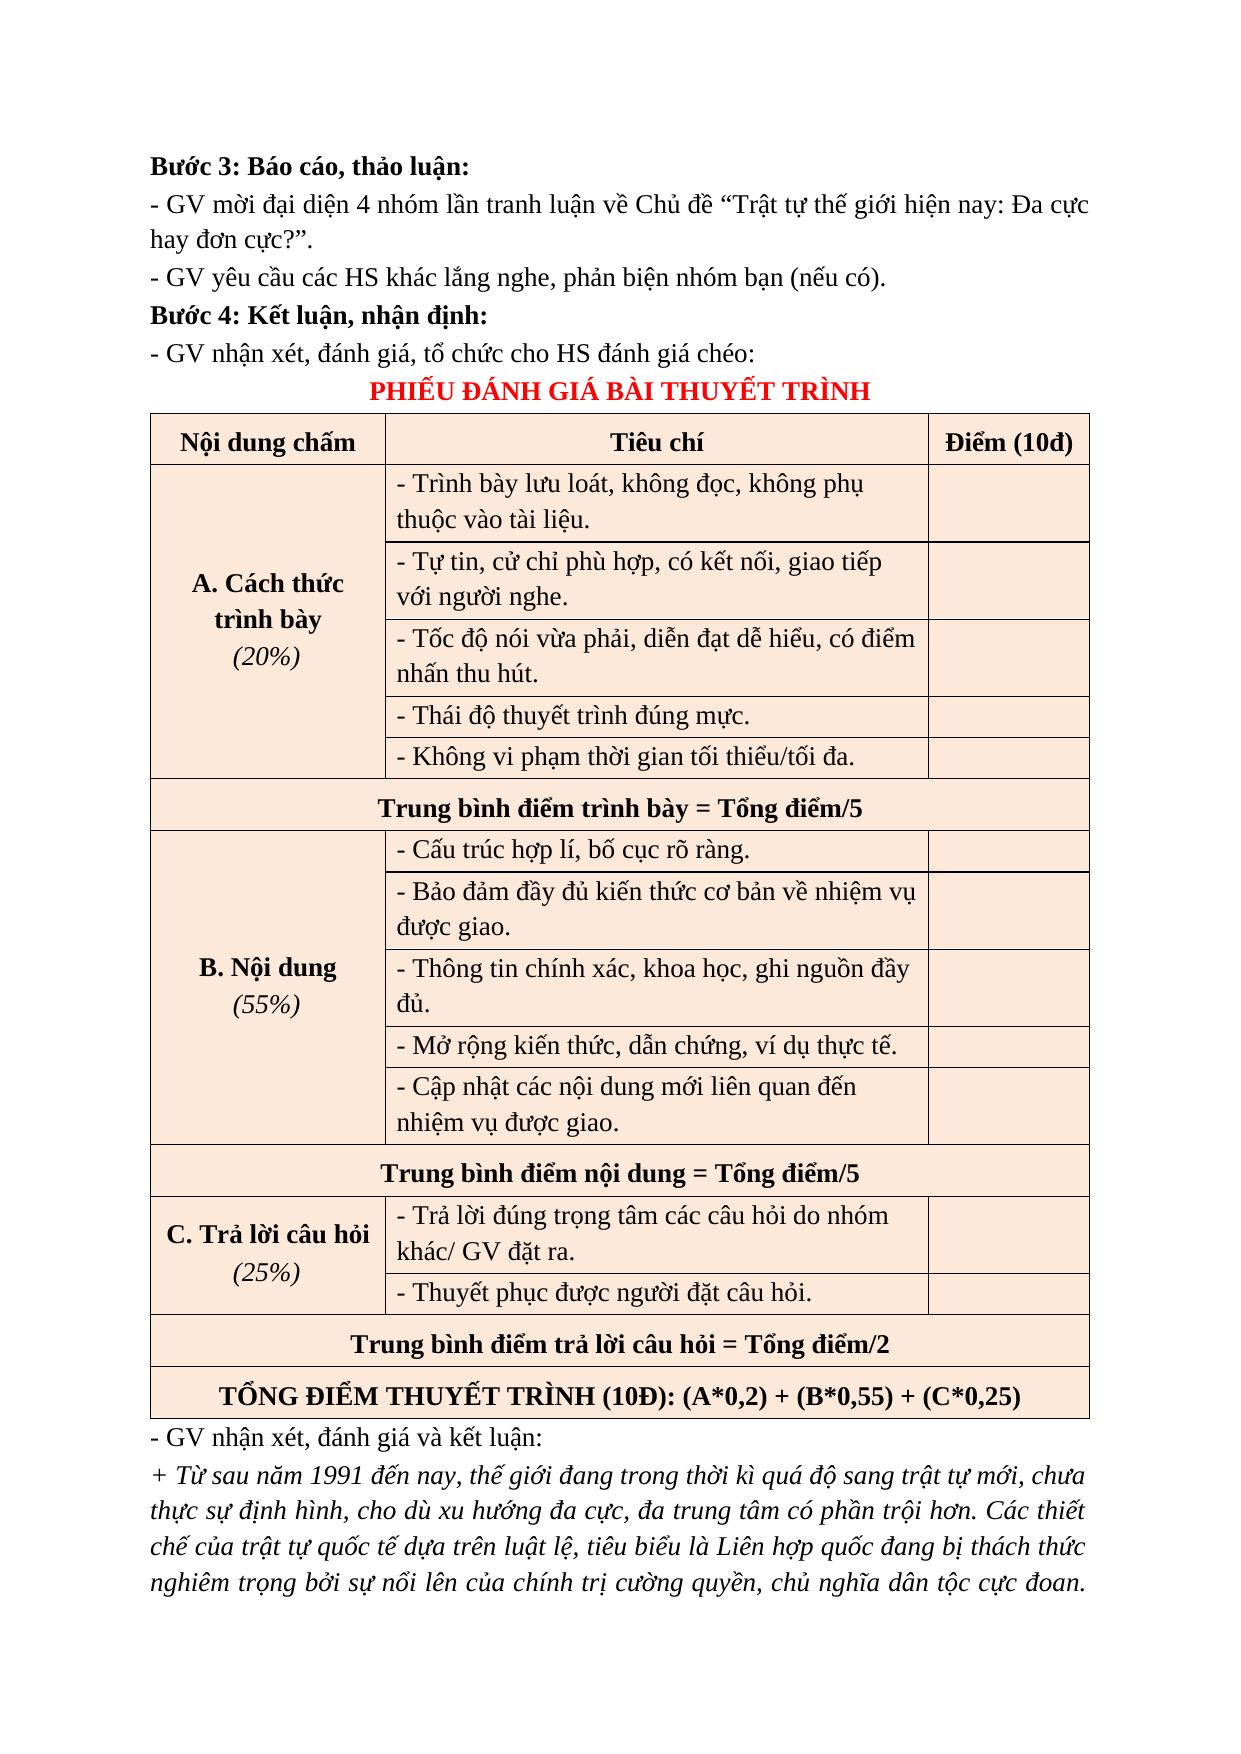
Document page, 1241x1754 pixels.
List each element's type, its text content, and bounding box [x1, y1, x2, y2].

table_cell [929, 465, 1089, 541]
table_cell - Trình bày lưu loát, không đọc, không phụ thuộc vào tài liệu. [386, 465, 928, 541]
table_cell [929, 950, 1089, 1026]
table_cell - Tự tin, cử chỉ phù hợp, có kết nối, giao tiếp với người nghe. [386, 543, 928, 618]
table_cell - Thái độ thuyết trình đúng mực. [386, 697, 928, 737]
table_cell Trung bình điểm trả lời câu hỏi = Tổng điểm/2 [151, 1315, 1089, 1366]
table_cell - Cập nhật các nội dung mới liên quan đến nhiệm vụ được giao. [386, 1068, 928, 1144]
table_cell - Không vi phạm thời gian tối thiểu/tối đa. [386, 738, 928, 778]
text - GV mời đại diện 4 nhóm lần tranh luận về Chủ đề “Trật tự thế giới hiện nay: Đa cực hay đơn cực?”. [150, 188, 1090, 255]
text Bước 4: Kết luận, nhận định: [150, 299, 1090, 330]
table_cell [929, 1027, 1089, 1067]
table_header Nội dung chấm [151, 414, 385, 464]
table_cell [929, 697, 1089, 737]
text Bước 3: Báo cáo, thảo luận: [150, 150, 1090, 181]
table_cell - Thuyết phục được người đặt câu hỏi. [386, 1274, 928, 1314]
table_cell - Trả lời đúng trọng tâm các câu hỏi do nhóm khác/ GV đặt ra. [386, 1197, 928, 1273]
text - GV yêu cầu các HS khác lắng nghe, phản biện nhóm bạn (nếu có). [150, 261, 1090, 292]
table_cell - Cấu trúc hợp lí, bố cục rõ ràng. [386, 831, 928, 871]
table_cell [929, 620, 1089, 696]
table_cell [929, 738, 1089, 778]
text - GV nhận xét, đánh giá và kết luận: [150, 1421, 1090, 1452]
table_cell Trung bình điểm nội dung = Tổng điểm/5 [151, 1145, 1089, 1196]
table_cell - Mở rộng kiến thức, dẫn chứng, ví dụ thực tế. [386, 1027, 928, 1067]
table_cell [929, 543, 1089, 618]
table_cell C. Trả lời câu hỏi (25%) [151, 1197, 385, 1314]
text - GV nhận xét, đánh giá, tổ chức cho HS đánh giá chéo: [150, 337, 1090, 368]
table_cell B. Nội dung (55%) [151, 831, 385, 1144]
table_cell TỔNG ĐIỂM THUYẾT TRÌNH (10Đ): (A*0,2) + (B*0,55) + (C*0,25) [151, 1367, 1089, 1418]
table_cell [929, 873, 1089, 948]
table_cell [929, 831, 1089, 871]
table_cell [929, 1068, 1089, 1144]
table_cell [929, 1274, 1089, 1314]
table_cell - Tốc độ nói vừa phải, diễn đạt dễ hiểu, có điểm nhấn thu hút. [386, 620, 928, 696]
table_cell [929, 1197, 1089, 1273]
table_header Tiêu chí [386, 414, 928, 464]
table_cell A. Cách thức trình bày (20%) [151, 465, 385, 778]
text PHIẾU ĐÁNH GIÁ BÀI THUYẾT TRÌNH [150, 375, 1090, 406]
table_cell - Bảo đảm đầy đủ kiến thức cơ bản về nhiệm vụ được giao. [386, 873, 928, 948]
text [150, 1459, 1090, 1597]
table_header Điểm (10đ) [929, 414, 1089, 464]
table_cell Trung bình điểm trình bày = Tổng điểm/5 [151, 779, 1089, 830]
table_cell - Thông tin chính xác, khoa học, ghi nguồn đầy đủ. [386, 950, 928, 1026]
